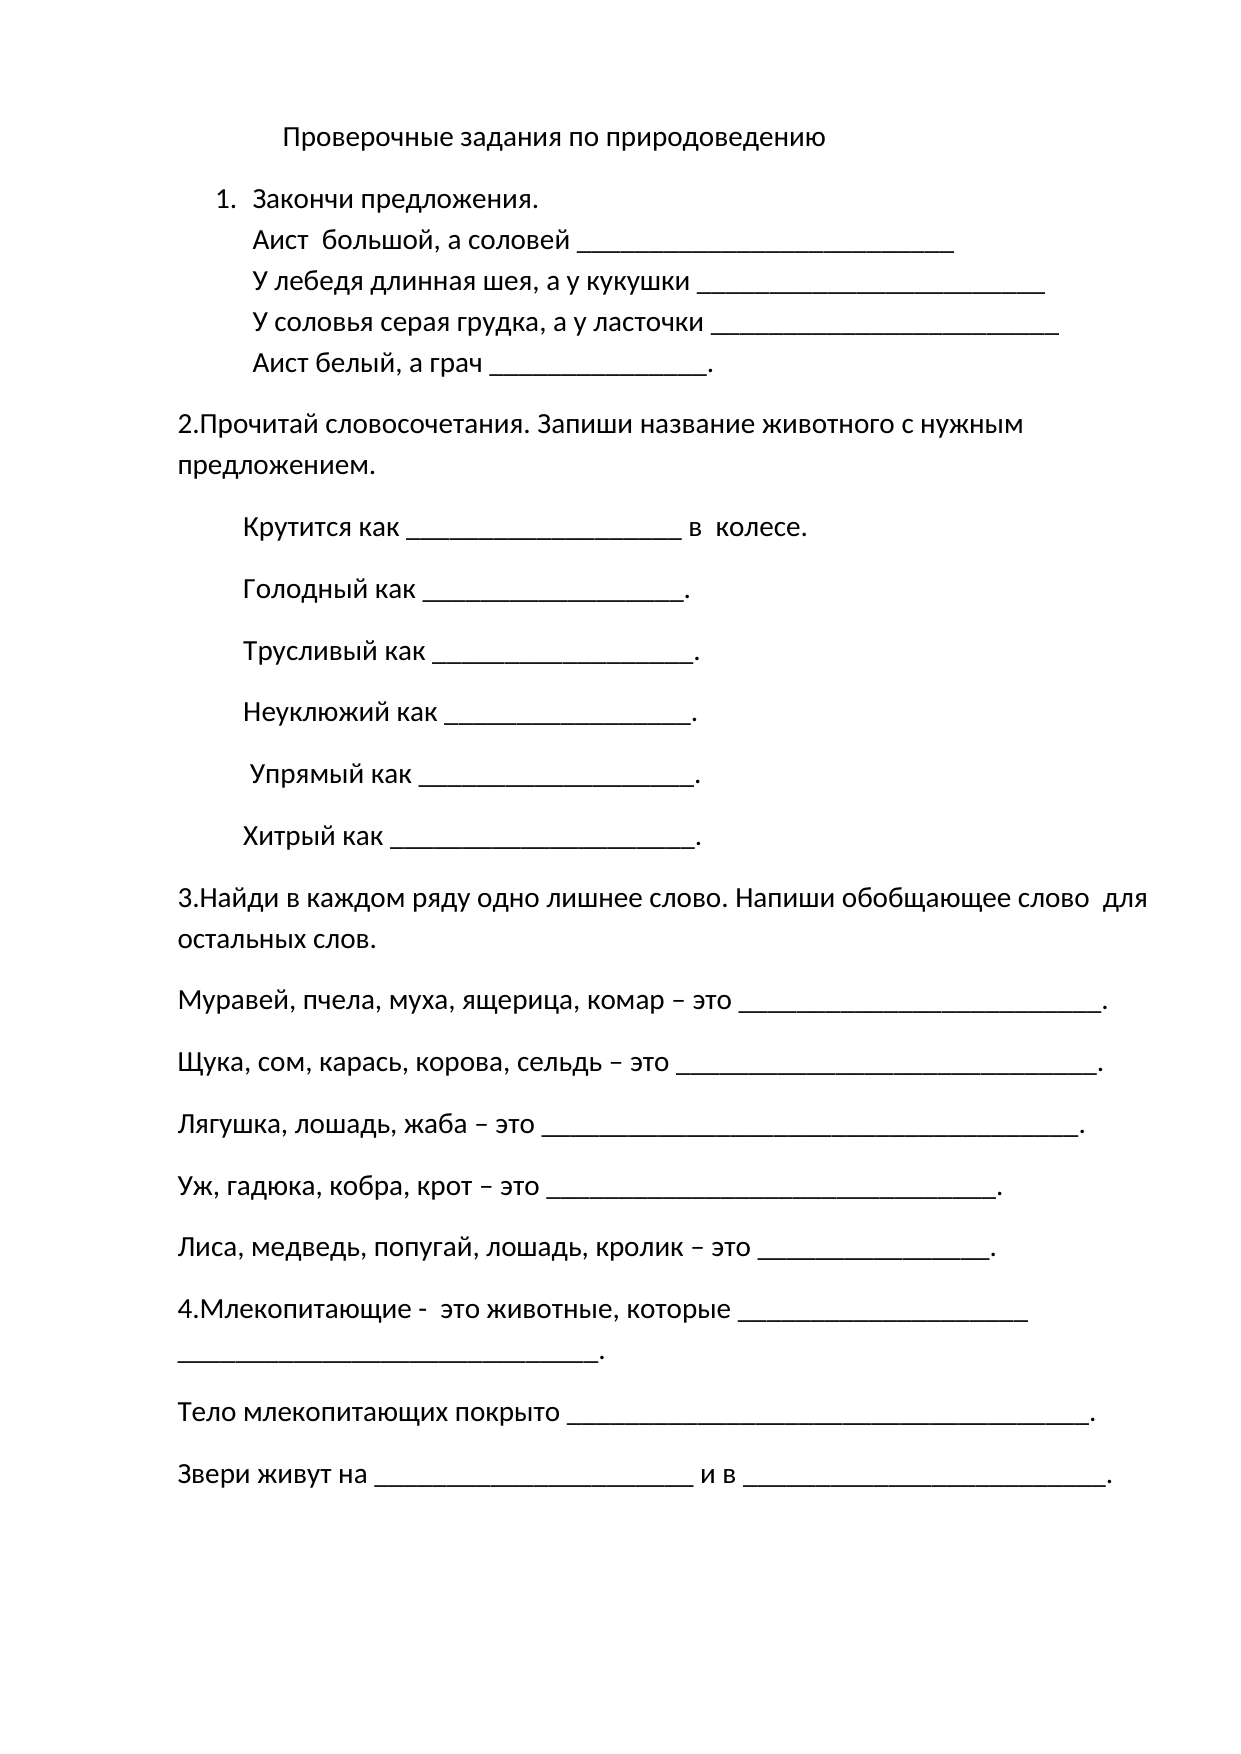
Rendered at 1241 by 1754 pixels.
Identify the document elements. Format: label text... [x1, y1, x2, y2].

text Крутится как ___________________ в колесе. [177, 508, 1152, 544]
text Упрямый как ___________________. [177, 755, 1152, 791]
list У соловья серая грудка, а у ласточки ________________________ [252, 303, 1152, 338]
text Голодный как __________________. [177, 570, 1152, 606]
text Уж, гадюка, кобра, крот – это _______________________________. [177, 1167, 1152, 1202]
text Муравей, пчела, муха, ящерица, комар – это _________________________. [177, 981, 1152, 1017]
list Аист большой, а соловей __________________________ [252, 221, 1152, 256]
list Закончи предложения. [215, 180, 1152, 216]
list Аист белый, а грач _______________. [252, 344, 1152, 379]
text Хитрый как _____________________. [177, 817, 1152, 853]
text Щука, сом, карась, корова, сельдь – это _____________________________. [177, 1043, 1152, 1079]
text Лиса, медведь, попугай, лошадь, кролик – это ________________. [177, 1228, 1152, 1264]
list У лебедя длинная шея, а у кукушки ________________________ [252, 262, 1152, 297]
text 4.Млекопитающие - это животные, которые ____________________ _____________________________. [177, 1290, 1152, 1367]
text Тело млекопитающих покрыто ____________________________________. [177, 1393, 1152, 1429]
text 2.Прочитай словосочетания. Запиши название животного с нужным предложением. [177, 405, 1152, 482]
text Неуклюжий как _________________. [177, 693, 1152, 729]
text 3.Найди в каждом ряду одно лишнее слово. Напиши обобщающее слово для остальных слов. [177, 879, 1152, 955]
text Трусливый как __________________. [177, 632, 1152, 667]
text Лягушка, лошадь, жаба – это _____________________________________. [177, 1105, 1152, 1141]
text Звери живут на ______________________ и в _________________________. [177, 1455, 1152, 1490]
text Проверочные задания по природоведению [177, 118, 1152, 154]
